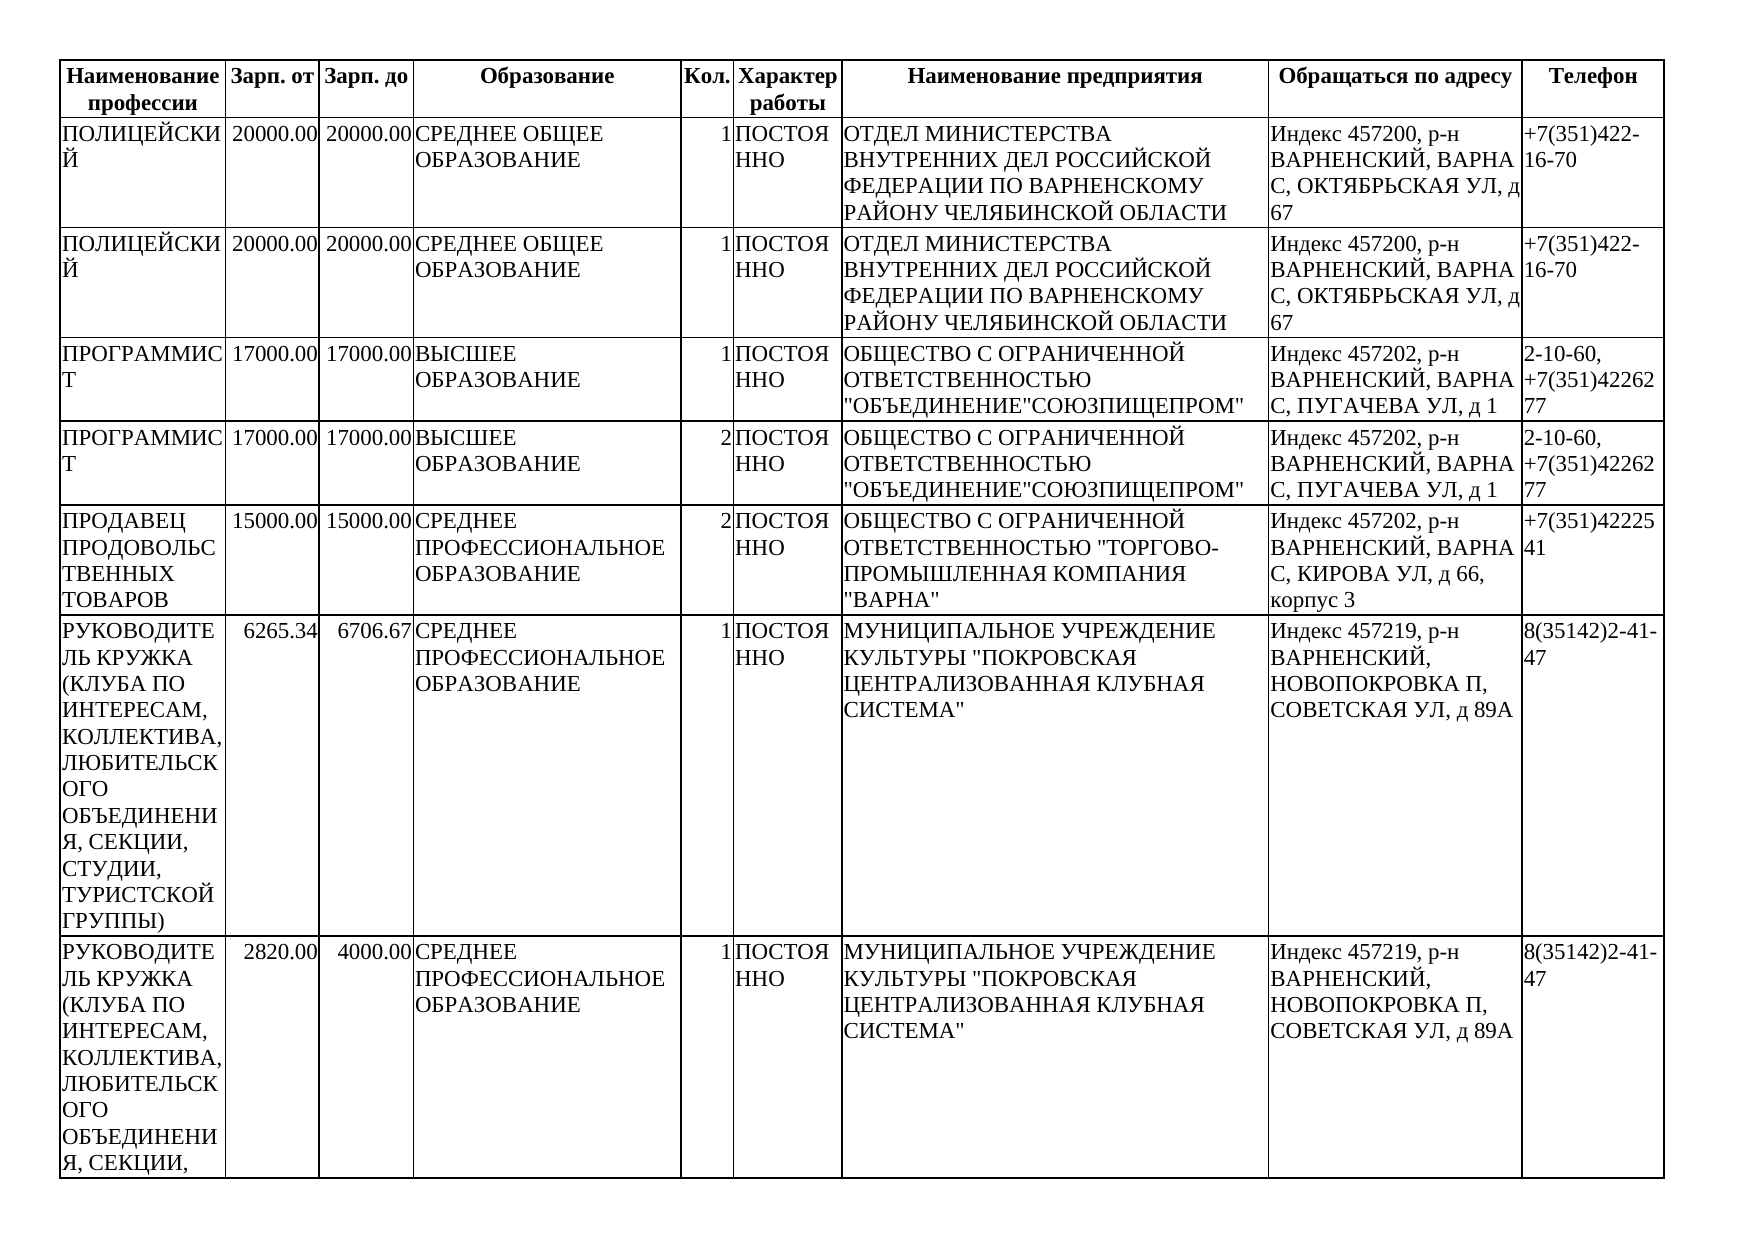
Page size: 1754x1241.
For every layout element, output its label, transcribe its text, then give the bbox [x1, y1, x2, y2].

table_cell Индекс 457202, р-н ВАРНЕНСКИЙ, ВАРНА С, ПУГАЧЕВА УЛ, д 1 [1269, 338, 1521, 420]
table_cell ОБЩЕСТВО С ОГРАНИЧЕННОЙ ОТВЕТСТВЕННОСТЬЮ "ОБЪЕДИНЕНИЕ"СОЮЗПИЩЕПРОМ" [843, 338, 1268, 420]
table_cell 17000.00 [320, 422, 413, 504]
table_cell МУНИЦИПАЛЬНОЕ УЧРЕЖДЕНИЕ КУЛЬТУРЫ "ПОКРОВСКАЯ ЦЕНТРАЛИЗОВАННАЯ КЛУБНАЯ СИСТЕМА" [843, 616, 1268, 935]
table_cell ПОСТОЯННО [734, 422, 841, 504]
table_cell ПРОГРАММИСТ [61, 338, 225, 420]
table_cell Индекс 457200, р-н ВАРНЕНСКИЙ, ВАРНА С, ОКТЯБРЬСКАЯ УЛ, д 67 [1269, 118, 1521, 227]
table_cell Индекс 457219, р-н ВАРНЕНСКИЙ, НОВОПОКРОВКА П, СОВЕТСКАЯ УЛ, д 89А [1269, 616, 1521, 935]
table_header Характер работы [734, 61, 841, 116]
table_cell ПОСТОЯННО [734, 338, 841, 420]
table_cell 2820.00 [226, 937, 318, 1177]
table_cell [1269, 937, 1521, 1177]
table_cell 15000.00 [226, 506, 318, 614]
table_cell 1 [682, 937, 733, 1177]
table_header Образование [414, 61, 680, 116]
table_cell ОБЩЕСТВО С ОГРАНИЧЕННОЙ ОТВЕТСТВЕННОСТЬЮ "ОБЪЕДИНЕНИЕ"СОЮЗПИЩЕПРОМ" [843, 422, 1268, 504]
table_cell 20000.00 [226, 228, 318, 337]
table_cell СРЕДНЕЕ ОБЩЕЕ ОБРАЗОВАНИЕ [414, 228, 680, 337]
table_cell ПРОГРАММИСТ [61, 422, 225, 504]
table_cell ВЫСШЕЕ ОБРАЗОВАНИЕ [414, 338, 680, 420]
table_cell 2 [682, 422, 733, 504]
table_cell ПОСТОЯННО [734, 506, 841, 614]
table_header Телефон [1523, 61, 1663, 116]
table_cell +7(351)422-16-70 [1523, 228, 1663, 337]
table_cell +7(351)422-16-70 [1523, 118, 1663, 227]
table_cell 8(35142)2-41-47 [1523, 616, 1663, 935]
table_header Зарп. до [320, 61, 413, 116]
table_cell 1 [682, 228, 733, 337]
table_cell 20000.00 [320, 228, 413, 337]
table_cell 1 [682, 616, 733, 935]
table_cell 2 [682, 506, 733, 614]
table_header Наименование профессии [61, 61, 225, 116]
table_cell РУКОВОДИТЕЛЬ КРУЖКА (КЛУБА ПО ИНТЕРЕСАМ, КОЛЛЕКТИВА, ЛЮБИТЕЛЬСКОГО ОБЪЕДИНЕНИЯ, СЕКЦИИ, СТУДИИ, ТУРИСТСКОЙ ГРУППЫ) [61, 616, 225, 935]
table_cell СРЕДНЕЕ ПРОФЕССИОНАЛЬНОЕ ОБРАЗОВАНИЕ [414, 616, 680, 935]
table_cell 20000.00 [226, 118, 318, 227]
table_cell 2-10-60, +7(351)4226277 [1523, 422, 1663, 504]
table_cell 8(35142)2-41-47 [1523, 937, 1663, 1177]
table_cell СРЕДНЕЕ ОБЩЕЕ ОБРАЗОВАНИЕ [414, 118, 680, 227]
table_cell ПОСТОЯННО [734, 937, 841, 1177]
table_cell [843, 937, 1268, 1177]
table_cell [61, 937, 225, 1177]
table_cell 6265.34 [226, 616, 318, 935]
table_cell 15000.00 [320, 506, 413, 614]
table_cell Индекс 457202, р-н ВАРНЕНСКИЙ, ВАРНА С, ПУГАЧЕВА УЛ, д 1 [1269, 422, 1521, 504]
table_cell Индекс 457202, р-н ВАРНЕНСКИЙ, ВАРНА С, КИРОВА УЛ, д 66, корпус 3 [1269, 506, 1521, 614]
table_cell ОТДЕЛ МИНИСТЕРСТВА ВНУТРЕННИХ ДЕЛ РОССИЙСКОЙ ФЕДЕРАЦИИ ПО ВАРНЕНСКОМУ РАЙОНУ ЧЕЛЯБИНСКОЙ ОБЛАСТИ [843, 118, 1268, 227]
table_header Обращаться по адресу [1269, 61, 1521, 116]
table_cell ПОСТОЯННО [734, 228, 841, 337]
table_cell 6706.67 [320, 616, 413, 935]
table_cell ПОСТОЯННО [734, 616, 841, 935]
table_cell 1 [682, 118, 733, 227]
table_cell СРЕДНЕЕ ПРОФЕССИОНАЛЬНОЕ ОБРАЗОВАНИЕ [414, 937, 680, 1177]
table_cell ПОСТОЯННО [734, 118, 841, 227]
table_cell ОТДЕЛ МИНИСТЕРСТВА ВНУТРЕННИХ ДЕЛ РОССИЙСКОЙ ФЕДЕРАЦИИ ПО ВАРНЕНСКОМУ РАЙОНУ ЧЕЛЯБИНСКОЙ ОБЛАСТИ [843, 228, 1268, 337]
table_cell 17000.00 [226, 422, 318, 504]
table_cell ПОЛИЦЕЙСКИЙ [61, 228, 225, 337]
table_cell 2-10-60, +7(351)4226277 [1523, 338, 1663, 420]
table_cell ПОЛИЦЕЙСКИЙ [61, 118, 225, 227]
table_cell 1 [682, 338, 733, 420]
table_cell ПРОДАВЕЦ ПРОДОВОЛЬСТВЕННЫХ ТОВАРОВ [61, 506, 225, 614]
table_cell +7(351)4222541 [1523, 506, 1663, 614]
table_cell 4000.00 [320, 937, 413, 1177]
table_cell ОБЩЕСТВО С ОГРАНИЧЕННОЙ ОТВЕТСТВЕННОСТЬЮ "ТОРГОВО-ПРОМЫШЛЕННАЯ КОМПАНИЯ "ВАРНА" [843, 506, 1268, 614]
table_header Зарп. от [226, 61, 318, 116]
table_cell 20000.00 [320, 118, 413, 227]
table_cell 17000.00 [226, 338, 318, 420]
table_header Кол. [682, 61, 733, 116]
table_cell СРЕДНЕЕ ПРОФЕССИОНАЛЬНОЕ ОБРАЗОВАНИЕ [414, 506, 680, 614]
table_cell ВЫСШЕЕ ОБРАЗОВАНИЕ [414, 422, 680, 504]
table_cell 17000.00 [320, 338, 413, 420]
table_cell Индекс 457200, р-н ВАРНЕНСКИЙ, ВАРНА С, ОКТЯБРЬСКАЯ УЛ, д 67 [1269, 228, 1521, 337]
table_header Наименование предприятия [843, 61, 1268, 116]
